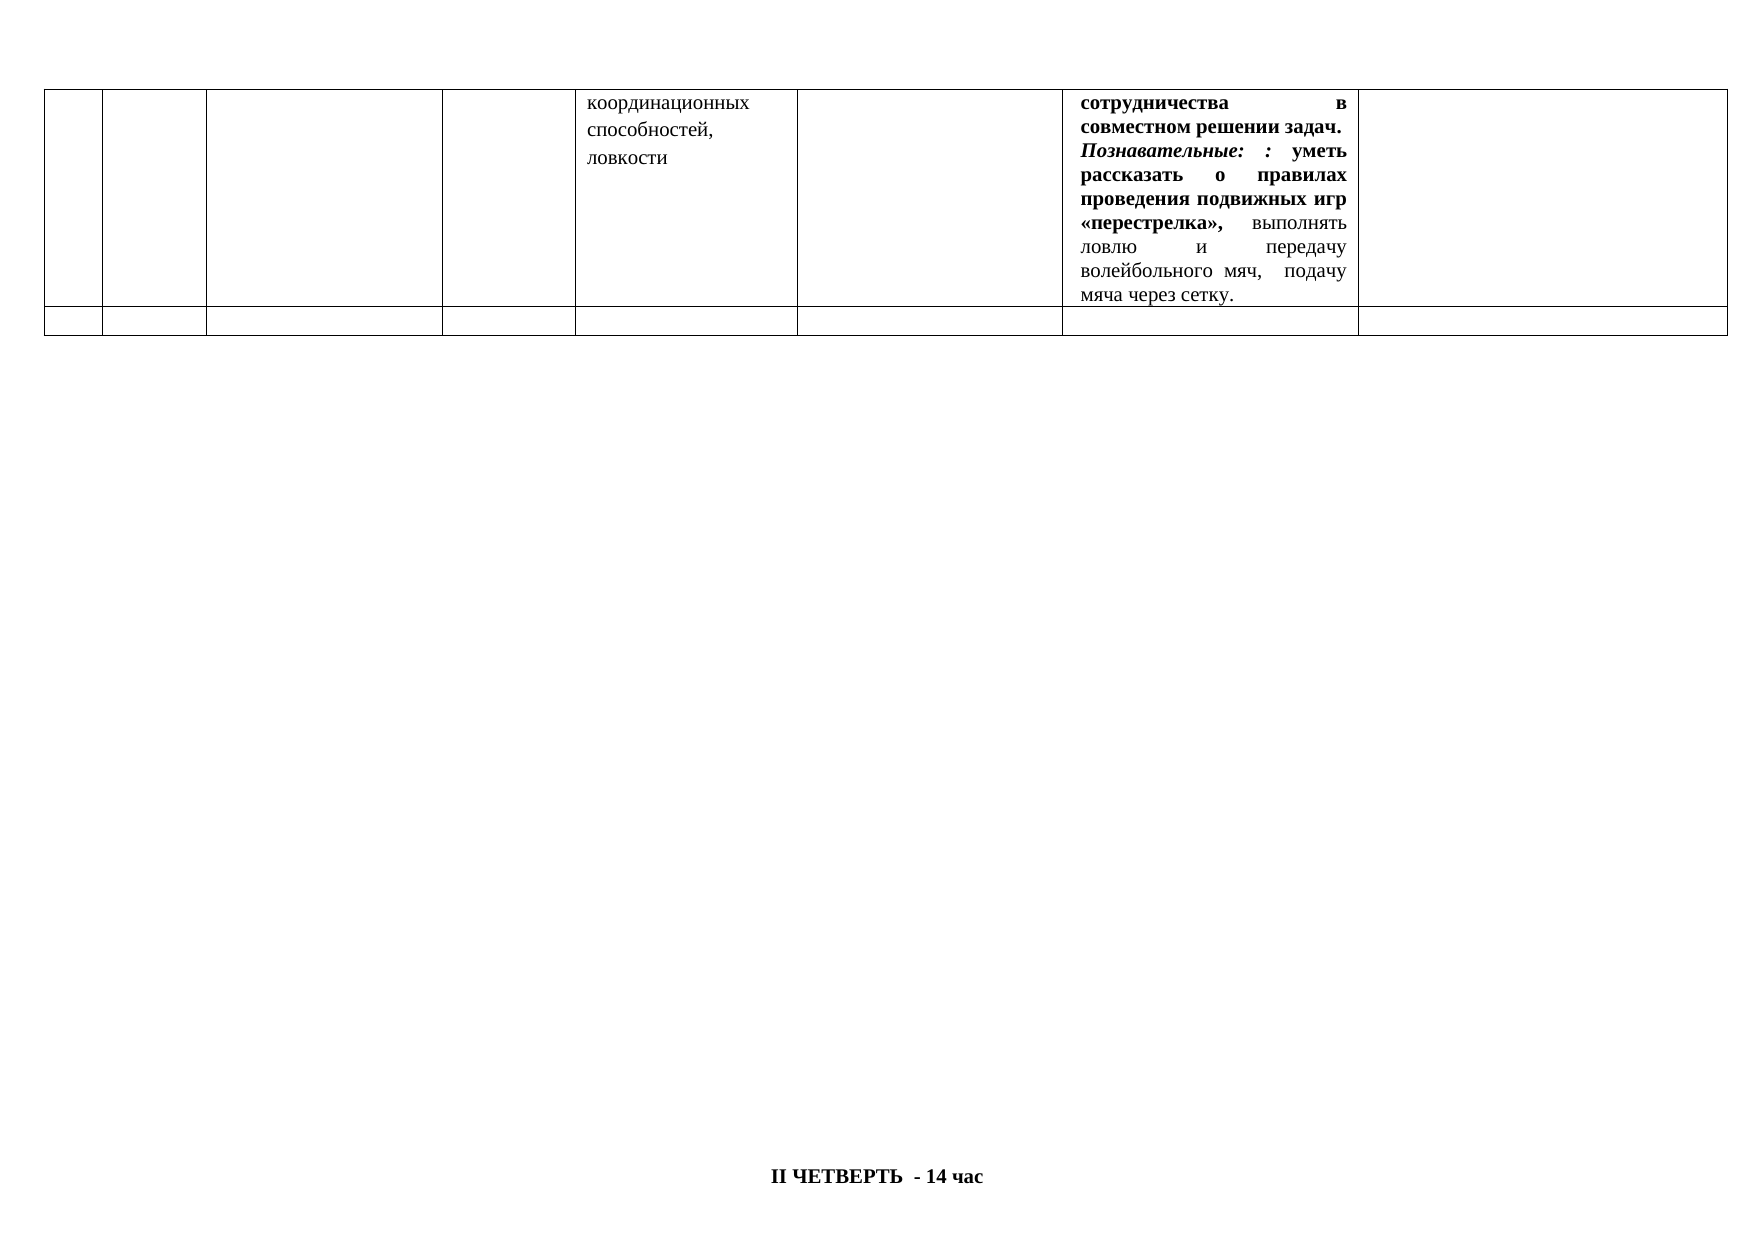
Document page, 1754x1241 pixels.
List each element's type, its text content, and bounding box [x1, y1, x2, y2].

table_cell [576, 90, 797, 306]
table_cell [576, 307, 797, 335]
table_cell [207, 307, 442, 335]
table_cell [103, 307, 206, 335]
table_cell [1359, 307, 1727, 335]
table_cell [1063, 90, 1358, 306]
table_cell [798, 307, 1062, 335]
table_cell [103, 90, 206, 306]
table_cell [443, 90, 575, 306]
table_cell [1359, 90, 1727, 306]
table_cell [798, 90, 1062, 306]
table_cell [45, 307, 102, 335]
table_cell [1063, 307, 1358, 335]
table_cell 18 [45, 90, 102, 306]
text II ЧЕТВЕРТЬ - 14 час [118, 1164, 1636, 1188]
table_cell [443, 307, 575, 335]
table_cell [207, 90, 442, 306]
